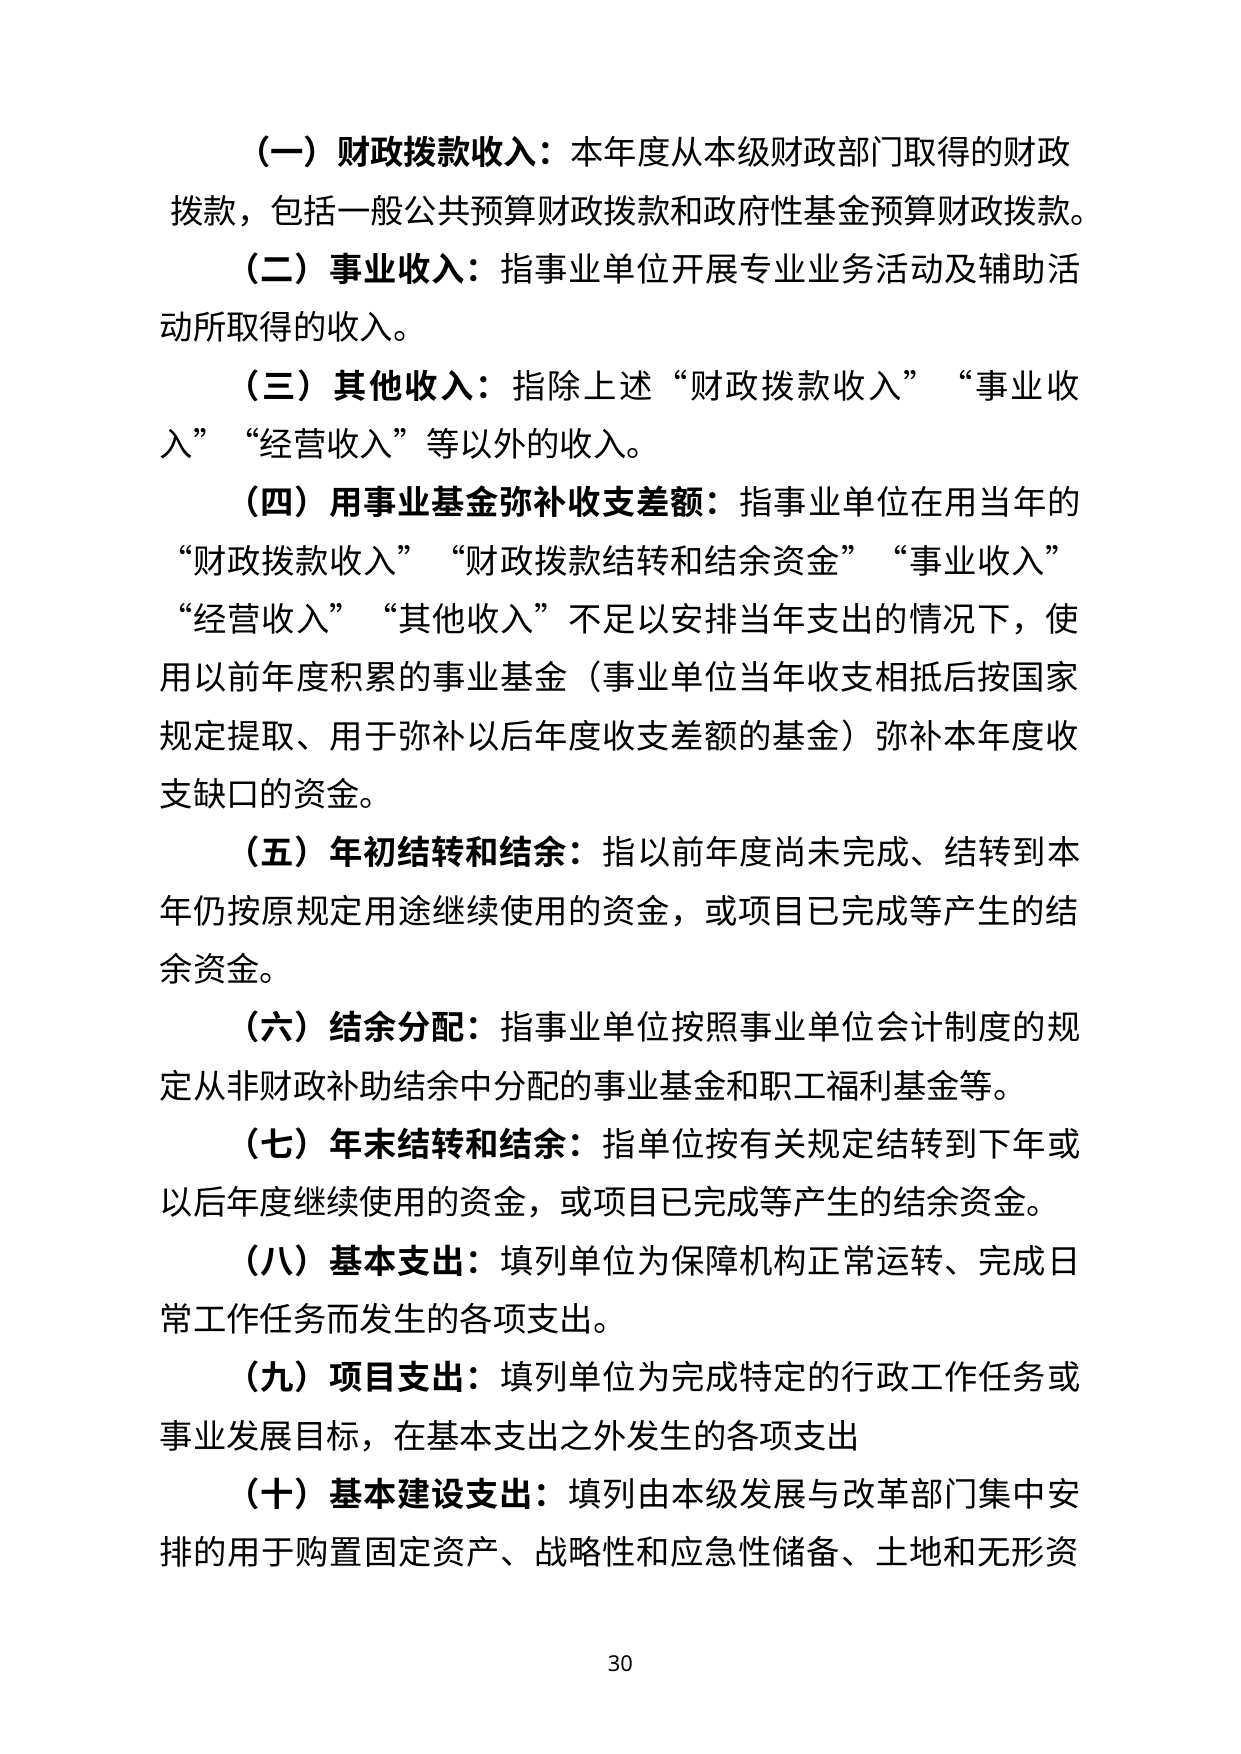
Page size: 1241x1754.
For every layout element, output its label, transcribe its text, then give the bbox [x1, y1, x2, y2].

text （一）财政拨款收入：本年度从本级财政部门取得的财政拨款，包括一般公共预算财政拨款和政府性基金预算财政拨款。 [159, 118, 1081, 235]
text （七）年末结转和结余：指单位按有关规定结转到下年或以后年度继续使用的资金，或项目已完成等产生的结余资金。 [159, 1110, 1081, 1226]
text （五）年初结转和结余：指以前年度尚未完成、结转到本年仍按原规定用途继续使用的资金，或项目已完成等产生的结余资金。 [159, 818, 1081, 993]
text （四）用事业基金弥补收支差额：指事业单位在用当年的“财政拨款收入”“财政拨款结转和结余资金”“事业收入”“经营收入”“其他收入”不足以安排当年支出的情况下，使用以前年度积累的事业基金（事业单位当年收支相抵后按国家规定提取、用于弥补以后年度收支差额的基金）弥补本年度收支缺口的资金。 [159, 468, 1081, 818]
text （八）基本支出：填列单位为保障机构正常运转、完成日常工作任务而发生的各项支出。 [159, 1226, 1081, 1343]
text （九）项目支出：填列单位为完成特定的行政工作任务或事业发展目标，在基本支出之外发生的各项支出 [159, 1343, 1081, 1460]
text （三）其他收入：指除上述“财政拨款收入”“事业收入”“经营收入”等以外的收入。 [159, 351, 1081, 468]
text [159, 1460, 1081, 1576]
text （六）结余分配：指事业单位按照事业单位会计制度的规定从非财政补助结余中分配的事业基金和职工福利基金等。 [159, 993, 1081, 1110]
text （二）事业收入：指事业单位开展专业业务活动及辅助活动所取得的收入。 [159, 235, 1081, 351]
